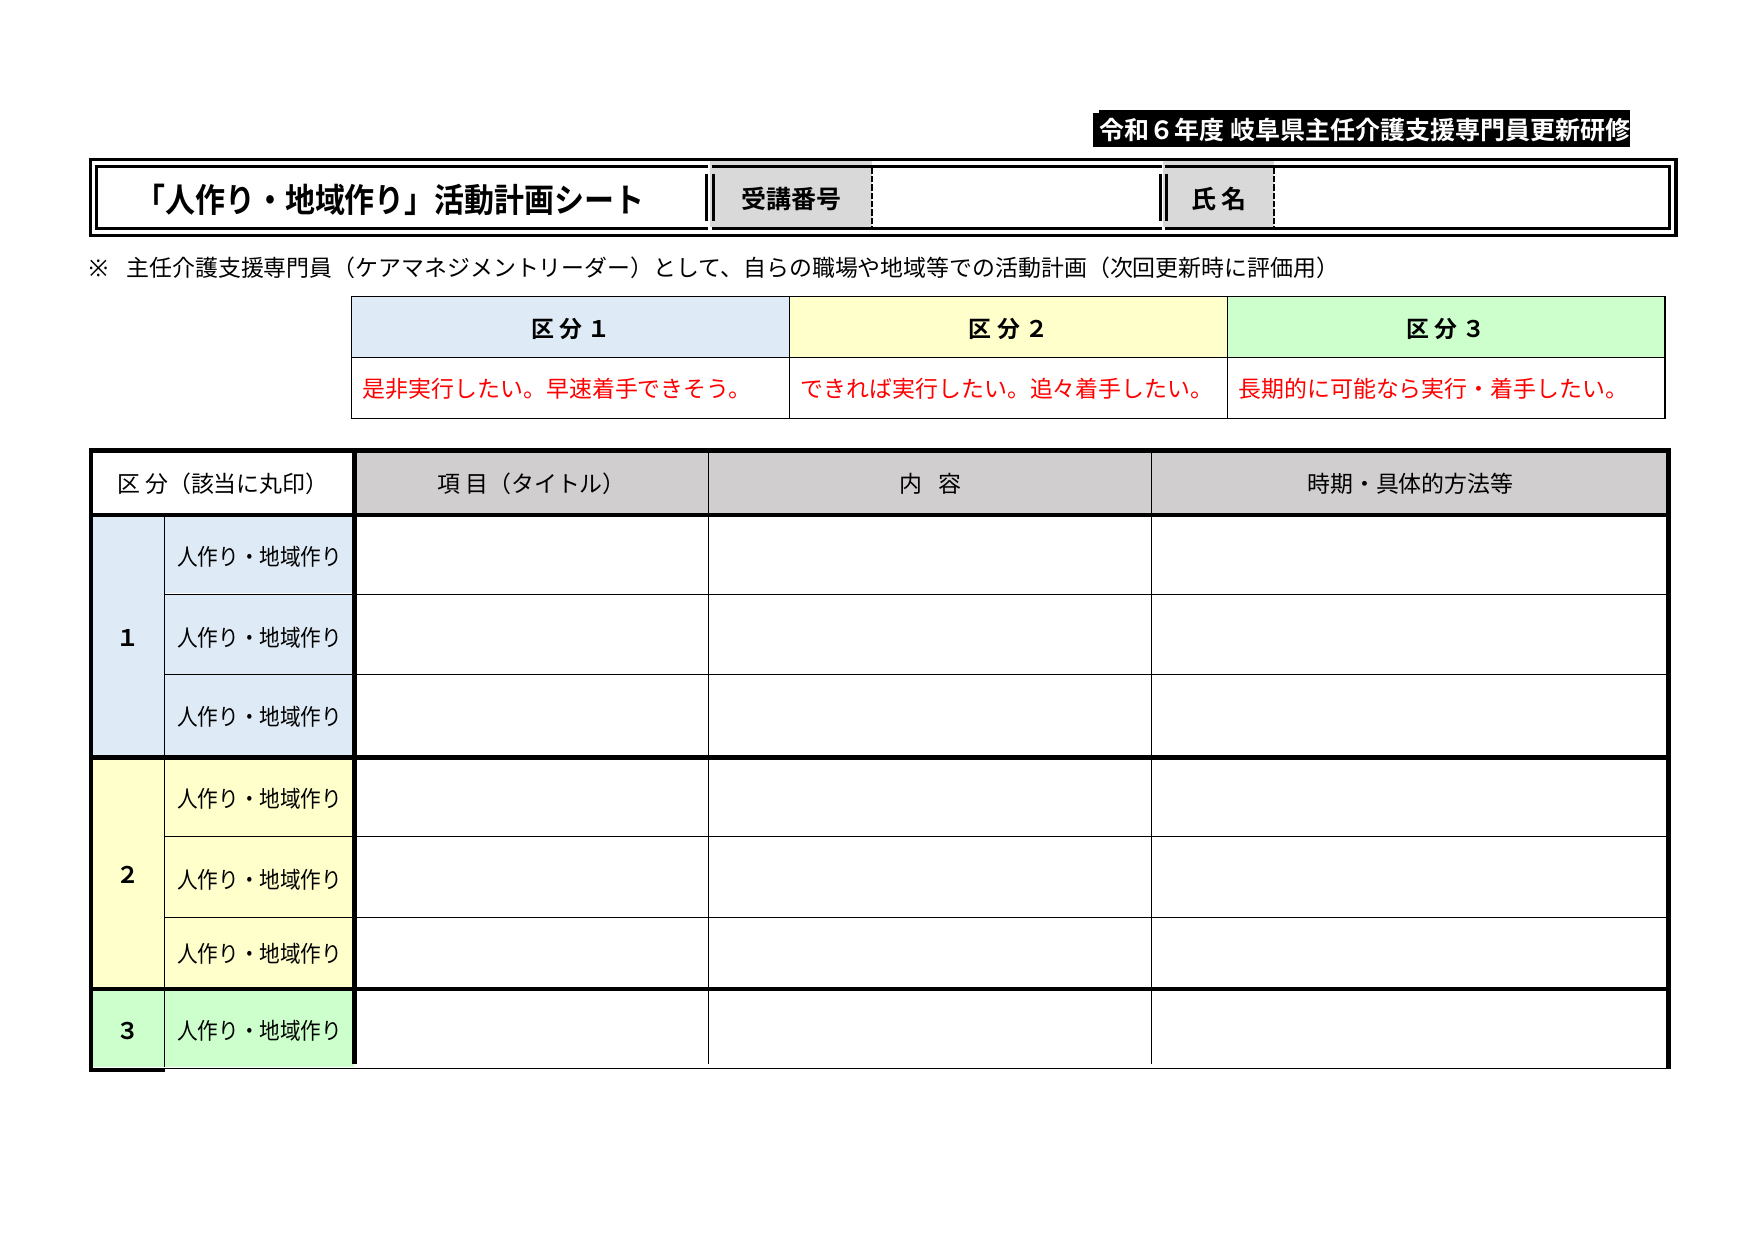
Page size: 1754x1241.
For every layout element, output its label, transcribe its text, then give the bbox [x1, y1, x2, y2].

table_cell [709, 595, 1151, 674]
table_cell ３ [93, 991, 164, 1067]
table_cell １ [93, 517, 164, 755]
table_cell [357, 837, 708, 917]
table_header 区 分 ２ [790, 297, 1227, 357]
table_cell [357, 760, 708, 836]
table_cell 人作り・地域作り [165, 760, 352, 836]
table_cell [1152, 918, 1666, 987]
table_header 項 目（タイトル） [357, 453, 708, 513]
table_cell 人作り・地域作り [165, 918, 352, 987]
table_cell 是非実行したい。早速着手できそう。 [352, 358, 789, 417]
table_cell [354, 991, 709, 1067]
table_cell できれば実行したい。追々着手したい。 [790, 358, 1227, 417]
table_cell [709, 760, 1151, 836]
table_header 区 分 ３ [1228, 297, 1664, 357]
table_cell [709, 991, 1152, 1067]
table_cell 人作り・地域作り [165, 675, 352, 755]
table_cell [709, 837, 1151, 917]
table_cell 人作り・地域作り [165, 517, 352, 593]
table_header 氏 名 [1163, 161, 1274, 227]
table_header 区 分（該当に丸印） [93, 453, 352, 513]
table_header 内 容 [709, 453, 1151, 513]
table_cell [1152, 991, 1666, 1067]
table_cell 長期的に可能なら実行・着手したい。 [1228, 358, 1664, 417]
table_cell [1152, 675, 1666, 755]
table_cell 人作り・地域作り [165, 991, 354, 1067]
table_header 「人作り・地域作り」活動計画シート [93, 161, 710, 227]
table_header 時期・具体的方法等 [1152, 453, 1666, 513]
text 令和６年度 岐阜県主任介護支援専門員更新研修 [89, 99, 1665, 158]
table_header 受講番号 [710, 161, 872, 227]
table_cell [1152, 595, 1666, 674]
table_cell [357, 675, 708, 755]
table_cell [1152, 517, 1666, 593]
table_cell ２ [93, 760, 164, 987]
table_cell 人作り・地域作り [165, 595, 352, 674]
table_cell [1152, 837, 1666, 917]
table_cell [357, 517, 708, 593]
table_cell [357, 918, 708, 987]
table_cell [709, 675, 1151, 755]
table_header 区 分 １ [352, 297, 789, 357]
table_header [872, 161, 1163, 227]
table_cell [357, 595, 708, 674]
table_cell [1152, 760, 1666, 836]
table_cell 人作り・地域作り [165, 837, 352, 917]
list 主任介護支援専門員（ケアマネジメントリーダー）として、自らの職場や地域等での活動計画（次回更新時に評価用） [89, 237, 1665, 296]
table_cell [709, 517, 1151, 593]
table_cell [709, 918, 1151, 987]
table_header [1274, 161, 1673, 227]
